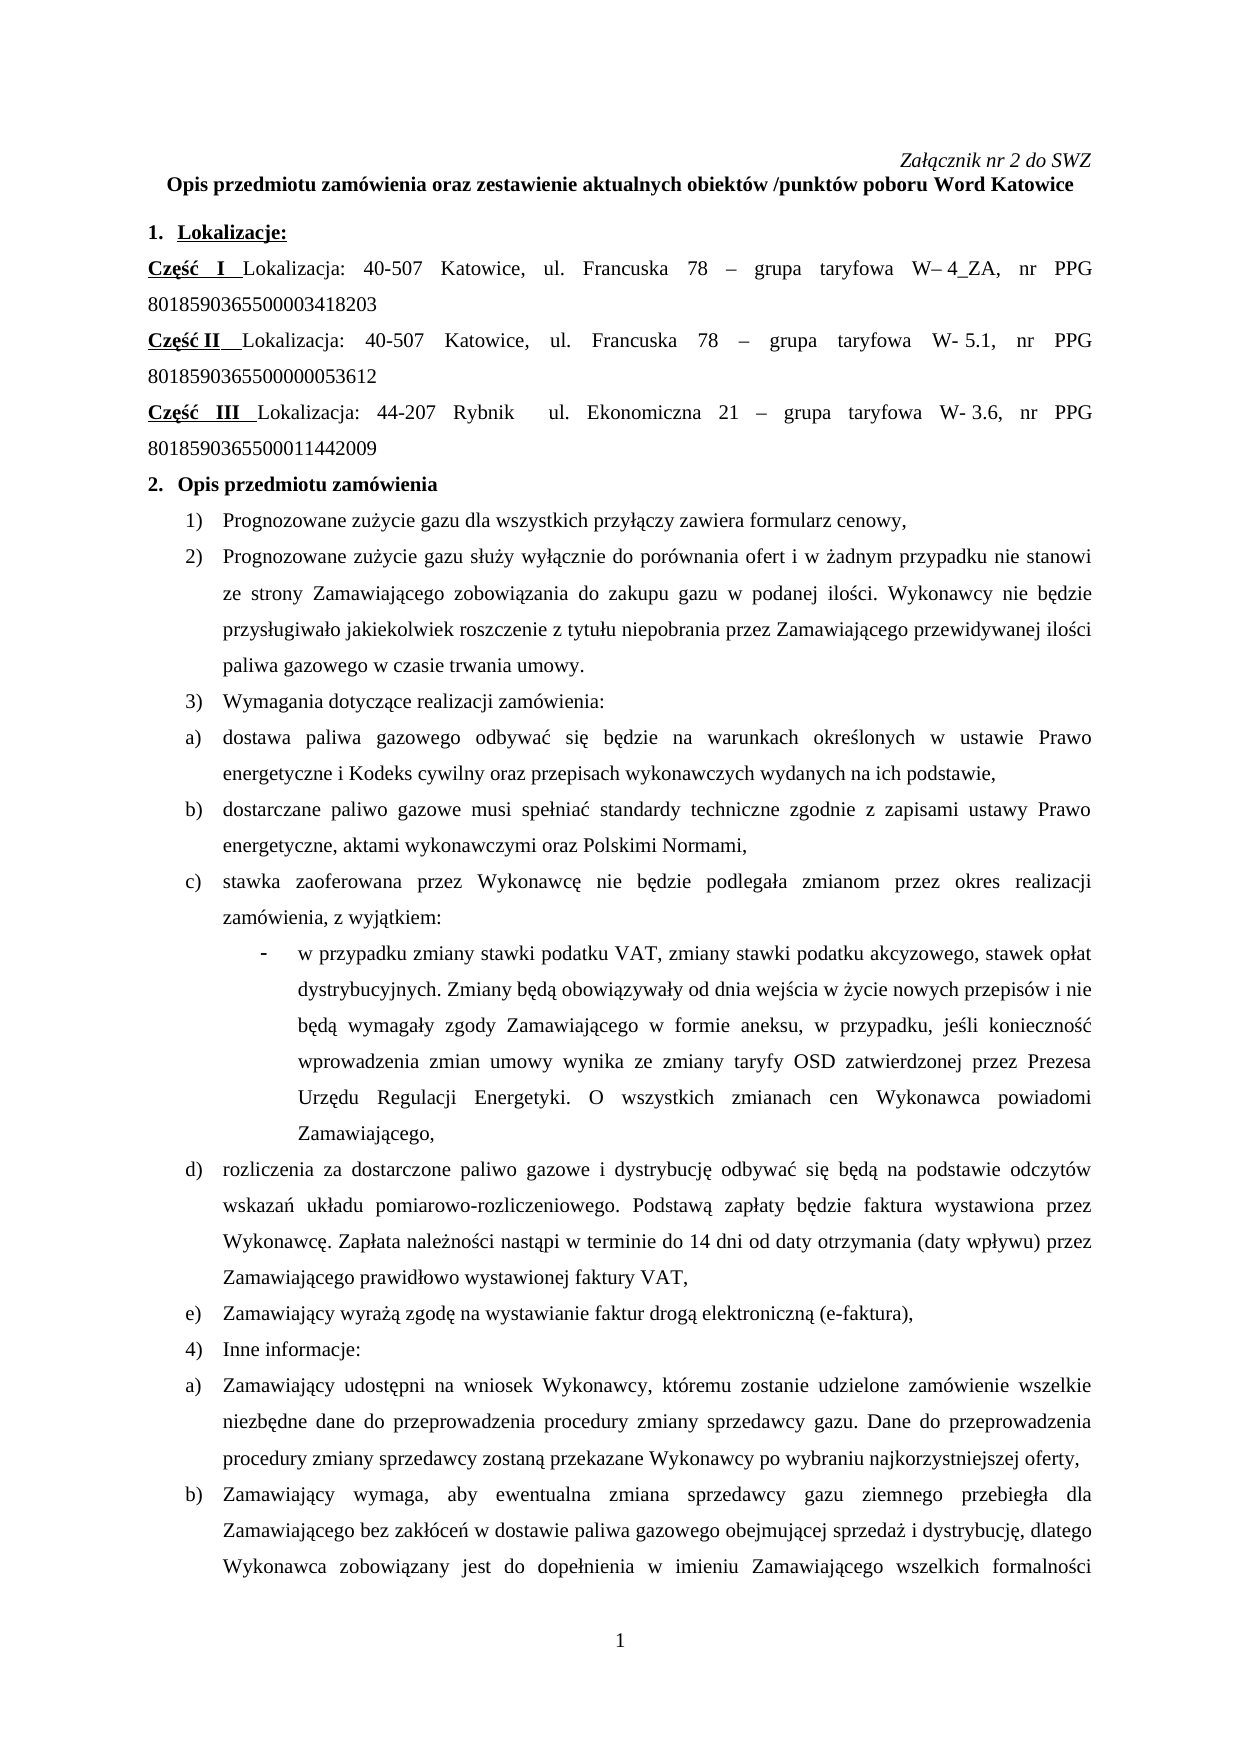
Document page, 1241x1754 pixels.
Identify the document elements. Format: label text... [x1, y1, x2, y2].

list stawka zaoferowana przez Wykonawcę nie będzie podlegała zmianom przez okres realizacji zamówienia, z wyjątkiem: [185, 869, 1093, 929]
list Część II Lokalizacja: 40-507 Katowice, ul. Francuska 78 – grupa taryfowa W- 5.1, nr PPG 8018590365500000053612 [148, 328, 1093, 388]
list Inne informacje: [185, 1337, 1093, 1361]
list Wymagania dotyczące realizacji zamówienia: [185, 689, 1093, 713]
list dostarczane paliwo gazowe musi spełniać standardy techniczne zgodnie z zapisami ustawy Prawo energetyczne, aktami wykonawczymi oraz Polskimi Normami, [185, 797, 1093, 857]
list rozliczenia za dostarczone paliwo gazowe i dystrybucję odbywać się będą na podstawie odczytów wskazań układu pomiarowo-rozliczeniowego. Podstawą zapłaty będzie faktura wystawiona przez Wykonawcę. Zapłata należności nastąpi w terminie do 14 dni od daty otrzymania (daty wpływu) przez Zamawiającego prawidłowo wystawionej faktury VAT, [185, 1157, 1093, 1289]
list Lokalizacje: [148, 220, 1093, 244]
list Część III Lokalizacja: 44-207 Rybnik ul. Ekonomiczna 21 – grupa taryfowa W- 3.6, nr PPG 8018590365500011442009 [148, 400, 1093, 460]
list Opis przedmiotu zamówienia [148, 472, 1093, 496]
list Zamawiający udostępni na wniosek Wykonawcy, któremu zostanie udzielone zamówienie wszelkie niezbędne dane do przeprowadzenia procedury zmiany sprzedawcy gazu. Dane do przeprowadzenia procedury zmiany sprzedawcy zostaną przekazane Wykonawcy po wybraniu najkorzystniejszej oferty, [185, 1373, 1093, 1469]
list w przypadku zmiany stawki podatku VAT, zmiany stawki podatku akcyzowego, stawek opłat dystrybucyjnych. Zmiany będą obowiązywały od dnia wejścia w życie nowych przepisów i nie będą wymagały zgody Zamawiającego w formie aneksu, w przypadku, jeśli konieczność wprowadzenia zmian umowy wynika ze zmiany taryfy OSD zatwierdzonej przez Prezesa Urzędu Regulacji Energetyki. O wszystkich zmianach cen Wykonawca powiadomi Zamawiającego, [260, 941, 1093, 1145]
text Opis przedmiotu zamówienia oraz zestawienie aktualnych obiektów /punktów poboru Word Katowice [148, 172, 1093, 196]
list Prognozowane zużycie gazu dla wszystkich przyłączy zawiera formularz cenowy, [185, 508, 1093, 532]
list dostawa paliwa gazowego odbywać się będzie na warunkach określonych w ustawie Prawo energetyczne i Kodeks cywilny oraz przepisach wykonawczych wydanych na ich podstawie, [185, 725, 1093, 785]
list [185, 1482, 1093, 1578]
list Prognozowane zużycie gazu służy wyłącznie do porównania ofert i w żadnym przypadku nie stanowi ze strony Zamawiającego zobowiązania do zakupu gazu w podanej ilości. Wykonawcy nie będzie przysługiwało jakiekolwiek roszczenie z tytułu niepobrania przez Zamawiającego przewidywanej ilości paliwa gazowego w czasie trwania umowy. [185, 544, 1093, 677]
list Część I Lokalizacja: 40-507 Katowice, ul. Francuska 78 – grupa taryfowa W– 4_ZA, nr PPG 8018590365500003418203 [148, 256, 1093, 316]
list Zamawiający wyrażą zgodę na wystawianie faktur drogą elektroniczną (e-faktura), [185, 1301, 1093, 1325]
text Załącznik nr 2 do SWZ [148, 148, 1093, 172]
